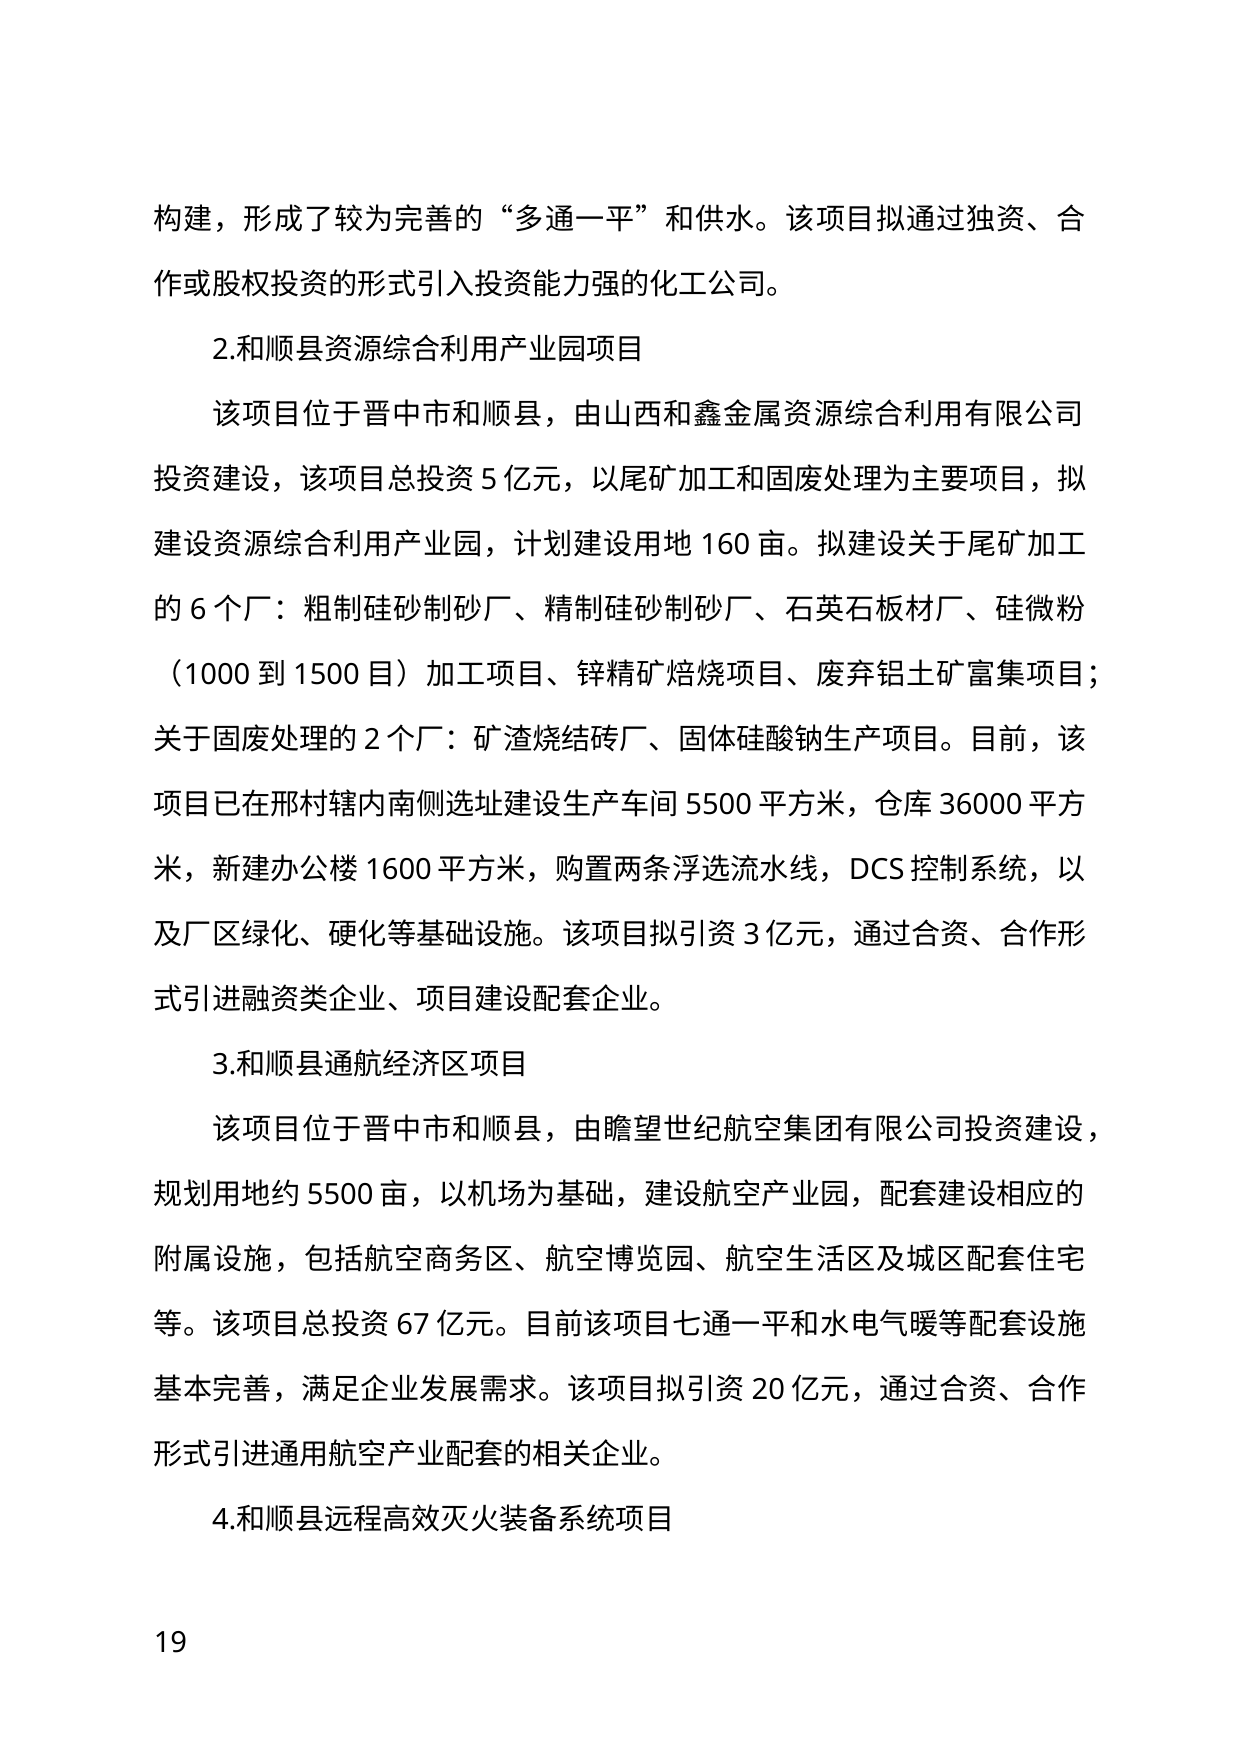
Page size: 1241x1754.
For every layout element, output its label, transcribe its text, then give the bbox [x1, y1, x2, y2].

text 4.和顺县远程高效灭火装备系统项目 [153, 1484, 1087, 1549]
text 3.和顺县通航经济区项目 [153, 1029, 1087, 1094]
text 该项目位于晋中市和顺县，由山西和鑫金属资源综合利用有限公司投资建设，该项目总投资5亿元，以尾矿加工和固废处理为主要项目，拟建设资源综合利用产业园，计划建设用地160亩。拟建设关于尾矿加工的6个厂：粗制硅砂制砂厂、精制硅砂制砂厂、石英石板材厂、硅微粉（1000到1500目）加工项目、锌精矿焙烧项目、废弃铝土矿富集项目；关于固废处理的2个厂：矿渣烧结砖厂、固体硅酸钠生产项目。目前，该项目已在邢村辖内南侧选址建设生产车间5500平方米，仓库36000平方米，新建办公楼1600平方米，购置两条浮选流水线，DCS控制系统，以及厂区绿化、硬化等基础设施。该项目拟引资3亿元，通过合资、合作形式引进融资类企业、项目建设配套企业。 [153, 379, 1087, 1029]
text 该项目位于晋中市和顺县，由瞻望世纪航空集团有限公司投资建设，规划用地约5500亩，以机场为基础，建设航空产业园，配套建设相应的附属设施，包括航空商务区、航空博览园、航空生活区及城区配套住宅等。该项目总投资67亿元。目前该项目七通一平和水电气暖等配套设施基本完善，满足企业发展需求。该项目拟引资20亿元，通过合资、合作形式引进通用航空产业配套的相关企业。 [153, 1094, 1087, 1484]
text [153, 184, 1087, 314]
text 2.和顺县资源综合利用产业园项目 [153, 314, 1087, 379]
